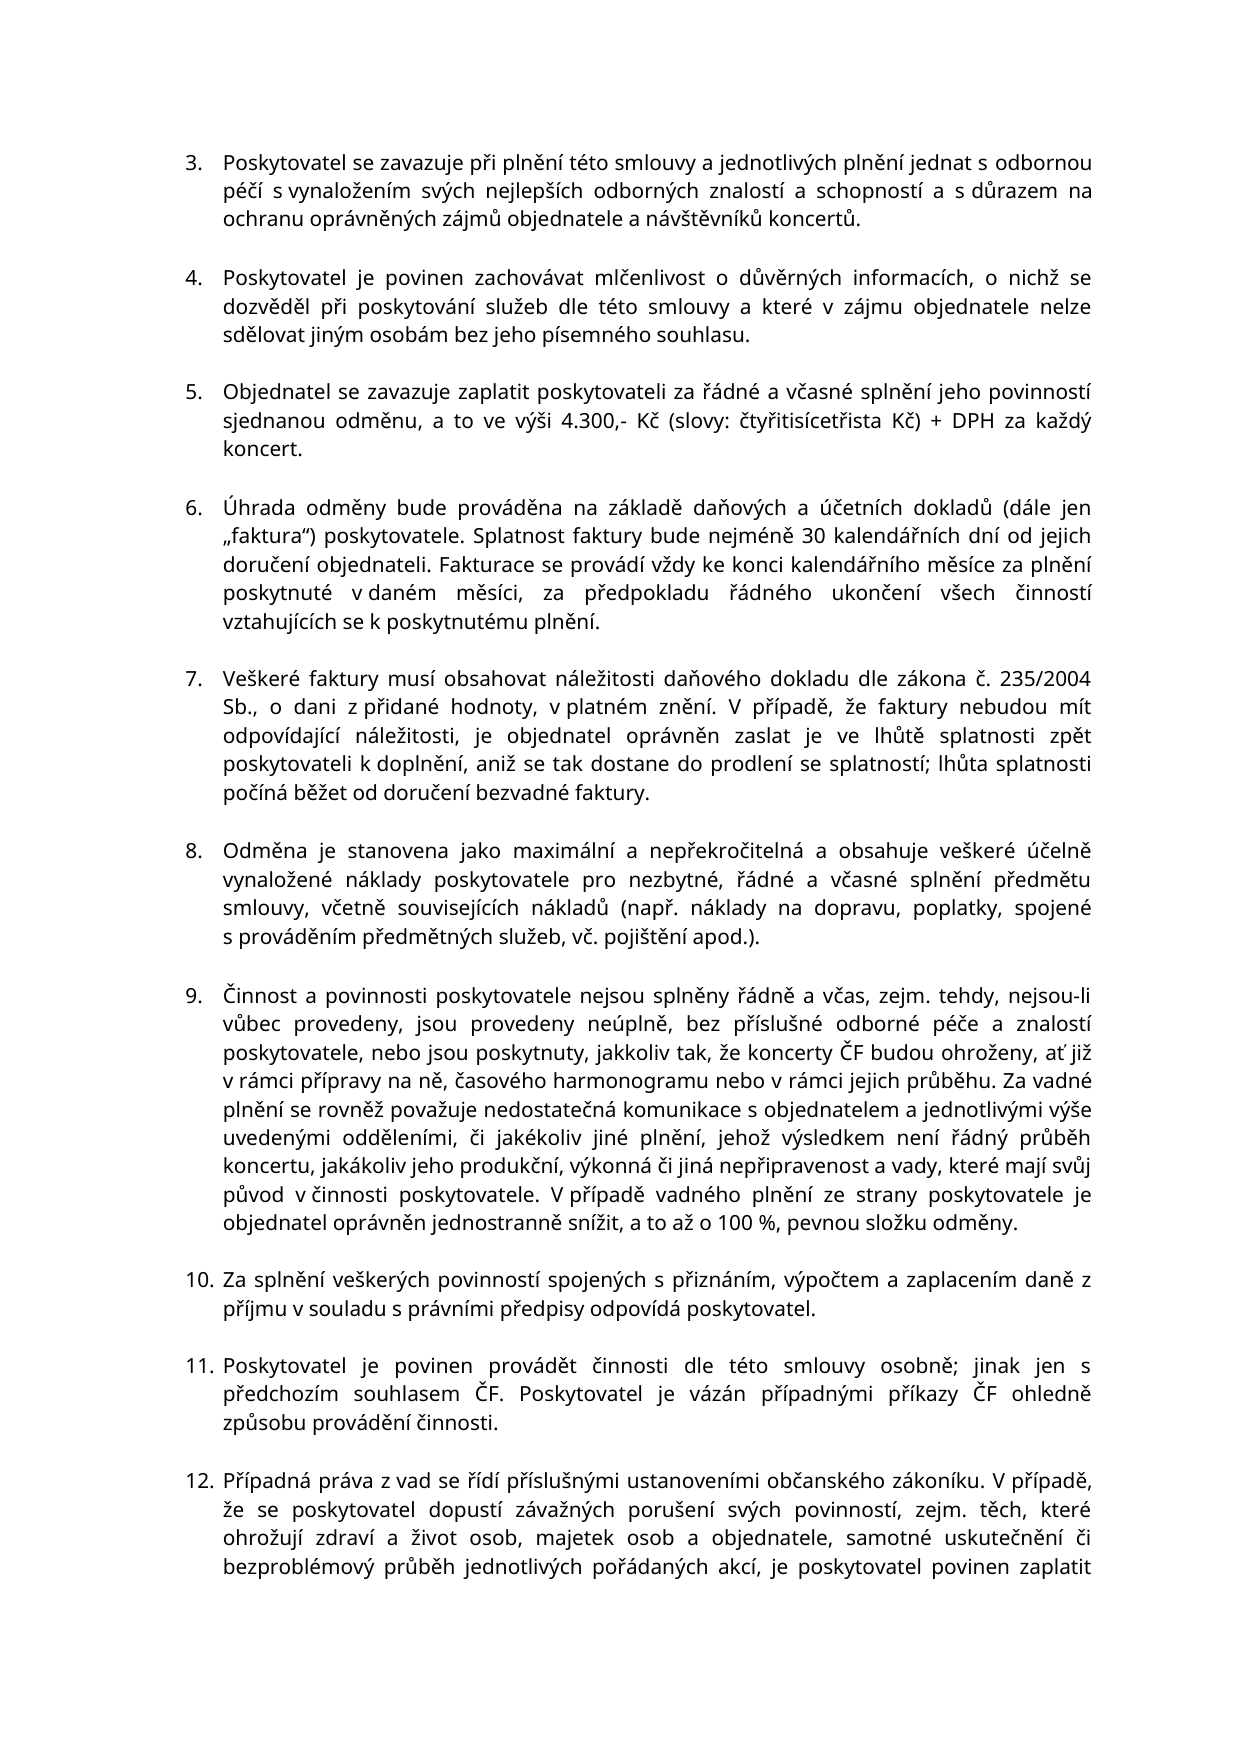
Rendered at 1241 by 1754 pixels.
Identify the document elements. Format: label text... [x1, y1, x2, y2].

list Poskytovatel je povinen zachovávat mlčenlivost o důvěrných informacích, o nichž se dozvěděl při poskytování služeb dle této smlouvy a které v zájmu objednatele nelze sdělovat jiným osobám bez jeho písemného souhlasu. [185, 263, 1093, 349]
list Činnost a povinnosti poskytovatele nejsou splněny řádně a včas, zejm. tehdy, nejsou-li vůbec provedeny, jsou provedeny neúplně, bez příslušné odborné péče a znalostí poskytovatele, nebo jsou poskytnuty, jakkoliv tak, že koncerty ČF budou ohroženy, ať již v rámci přípravy na ně, časového harmonogramu nebo v rámci jejich průběhu. Za vadné plnění se rovněž považuje nedostatečná komunikace s objednatelem a jednotlivými výše uvedenými odděleními, či jakékoliv jiné plnění, jehož výsledkem není řádný průběh koncertu, jakákoliv jeho produkční, výkonná či jiná nepřipravenost a vady, které mají svůj původ v činnosti poskytovatele. V případě vadného plnění ze strany poskytovatele je objednatel oprávněn jednostranně snížit, a to až o 100 %, pevnou složku odměny. [185, 981, 1093, 1237]
list Za splnění veškerých povinností spojených s přiznáním, výpočtem a zaplacením daně z příjmu v souladu s právními předpisy odpovídá poskytovatel. [185, 1265, 1093, 1322]
list Objednatel se zavazuje zaplatit poskytovateli za řádné a včasné splnění jeho povinností sjednanou odměnu, a to ve výši 4.300,- Kč (slovy: čtyřitisícetřista Kč) + DPH za každý koncert. [185, 377, 1093, 463]
list Poskytovatel se zavazuje při plnění této smlouvy a jednotlivých plnění jednat s odbornou péčí s vynaložením svých nejlepších odborných znalostí a schopností a s důrazem na ochranu oprávněných zájmů objednatele a návštěvníků koncertů. [185, 148, 1093, 233]
list Úhrada odměny bude prováděna na základě daňových a účetních dokladů (dále jen „faktura“) poskytovatele. Splatnost faktury bude nejméně 30 kalendářních dní od jejich doručení objednateli. Fakturace se provádí vždy ke konci kalendářního měsíce za plnění poskytnuté v daném měsíci, za předpokladu řádného ukončení všech činností vztahujících se k poskytnutému plnění. [185, 493, 1093, 635]
list Poskytovatel je povinen provádět činnosti dle této smlouvy osobně; jinak jen s předchozím souhlasem ČF. Poskytovatel je vázán případnými příkazy ČF ohledně způsobu provádění činnosti. [185, 1351, 1093, 1436]
list Veškeré faktury musí obsahovat náležitosti daňového dokladu dle zákona č. 235/2004 Sb., o dani z přidané hodnoty, v platném znění. V případě, že faktury nebudou mít odpovídající náležitosti, je objednatel oprávněn zaslat je ve lhůtě splatnosti zpět poskytovateli k doplnění, aniž se tak dostane do prodlení se splatností; lhůta splatnosti počíná běžet od doručení bezvadné faktury. [185, 664, 1093, 806]
list Odměna je stanovena jako maximální a nepřekročitelná a obsahuje veškeré účelně vynaložené náklady poskytovatele pro nezbytné, řádné a včasné splnění předmětu smlouvy, včetně souvisejících nákladů (např. náklady na dopravu, poplatky, spojené s prováděním předmětných služeb, vč. pojištění apod.). [185, 837, 1093, 950]
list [185, 1467, 1093, 1580]
